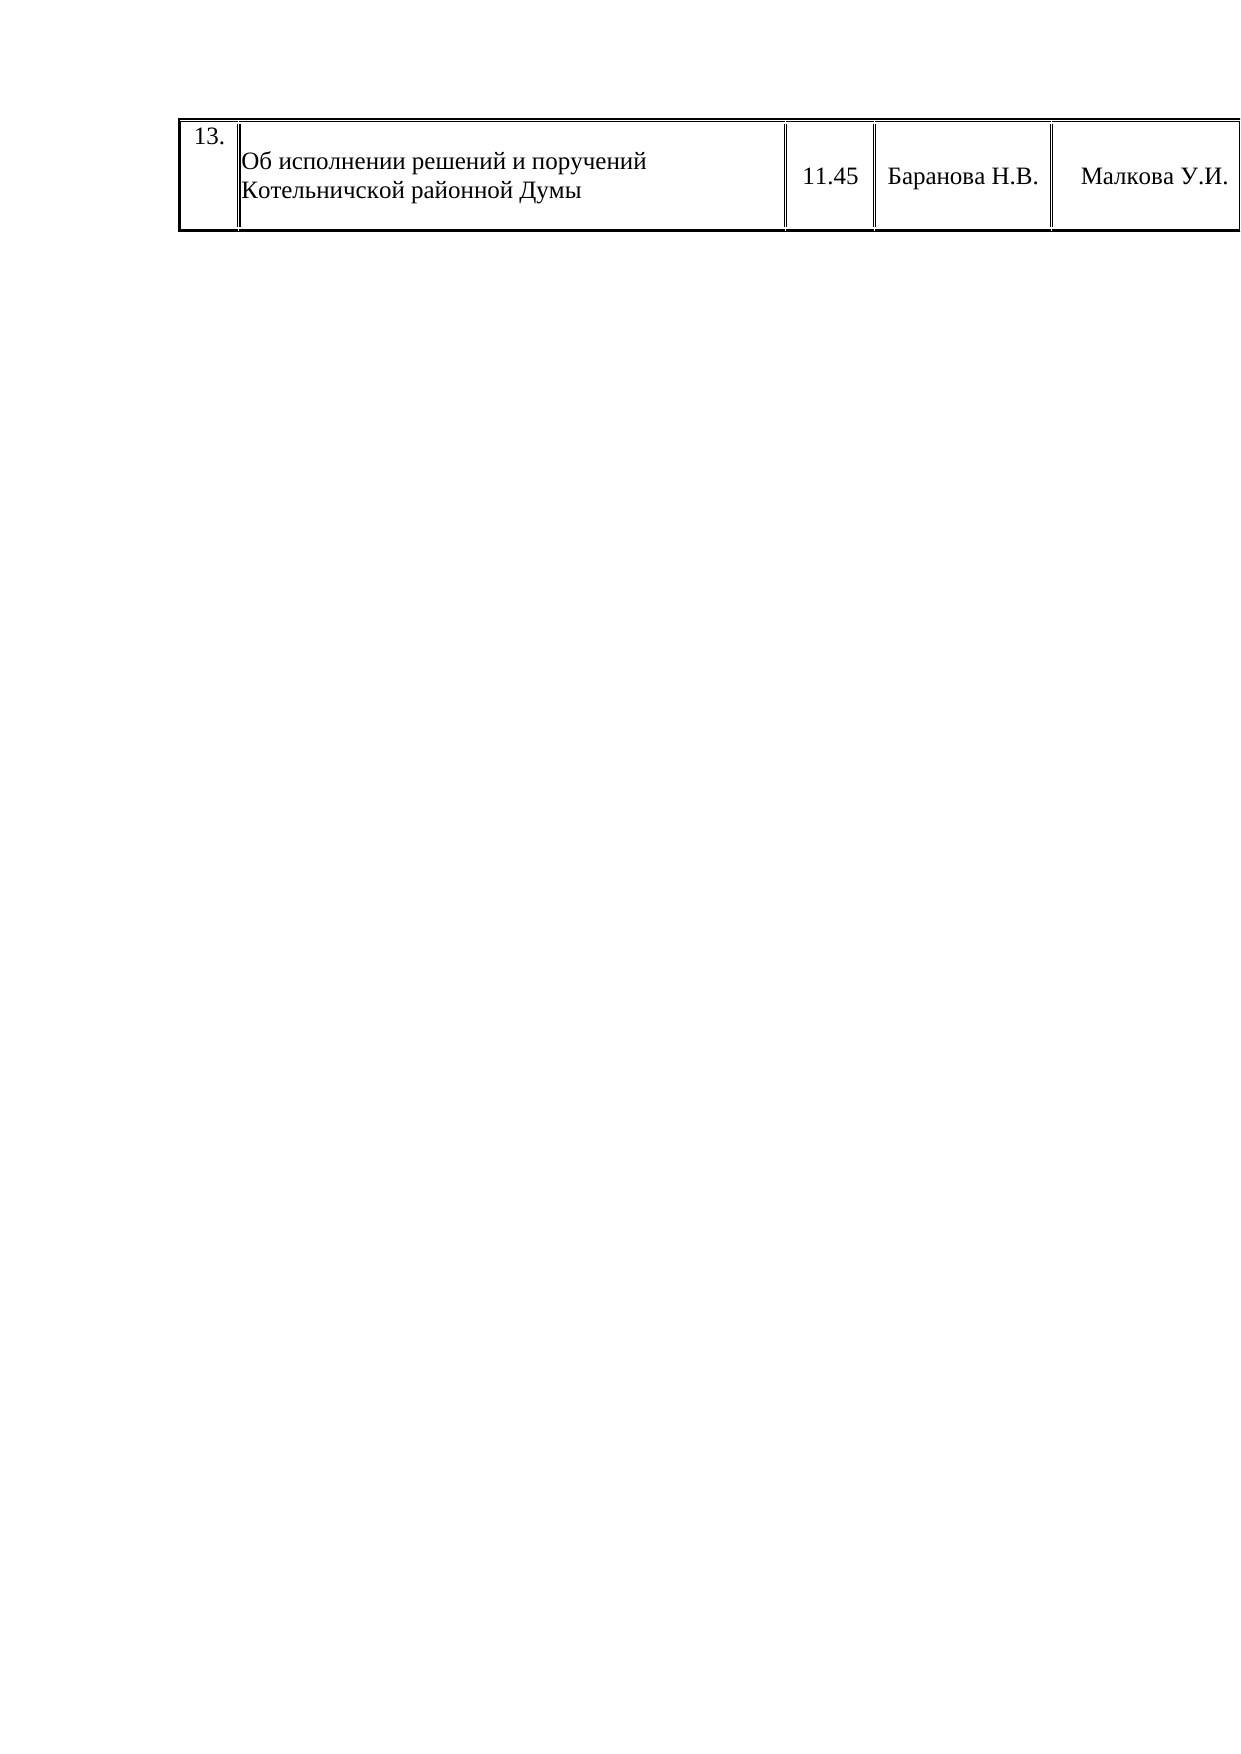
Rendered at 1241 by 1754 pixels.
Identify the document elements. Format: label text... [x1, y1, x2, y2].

table_cell 11.45 [786, 122, 875, 229]
table_cell Баранова Н.В. [875, 122, 1051, 229]
table_cell Об исполнении решений и поручений Котельничской районной Думы [239, 122, 786, 229]
table_cell Малкова У.И. [1051, 122, 1239, 229]
table_cell 13. [181, 120, 239, 229]
